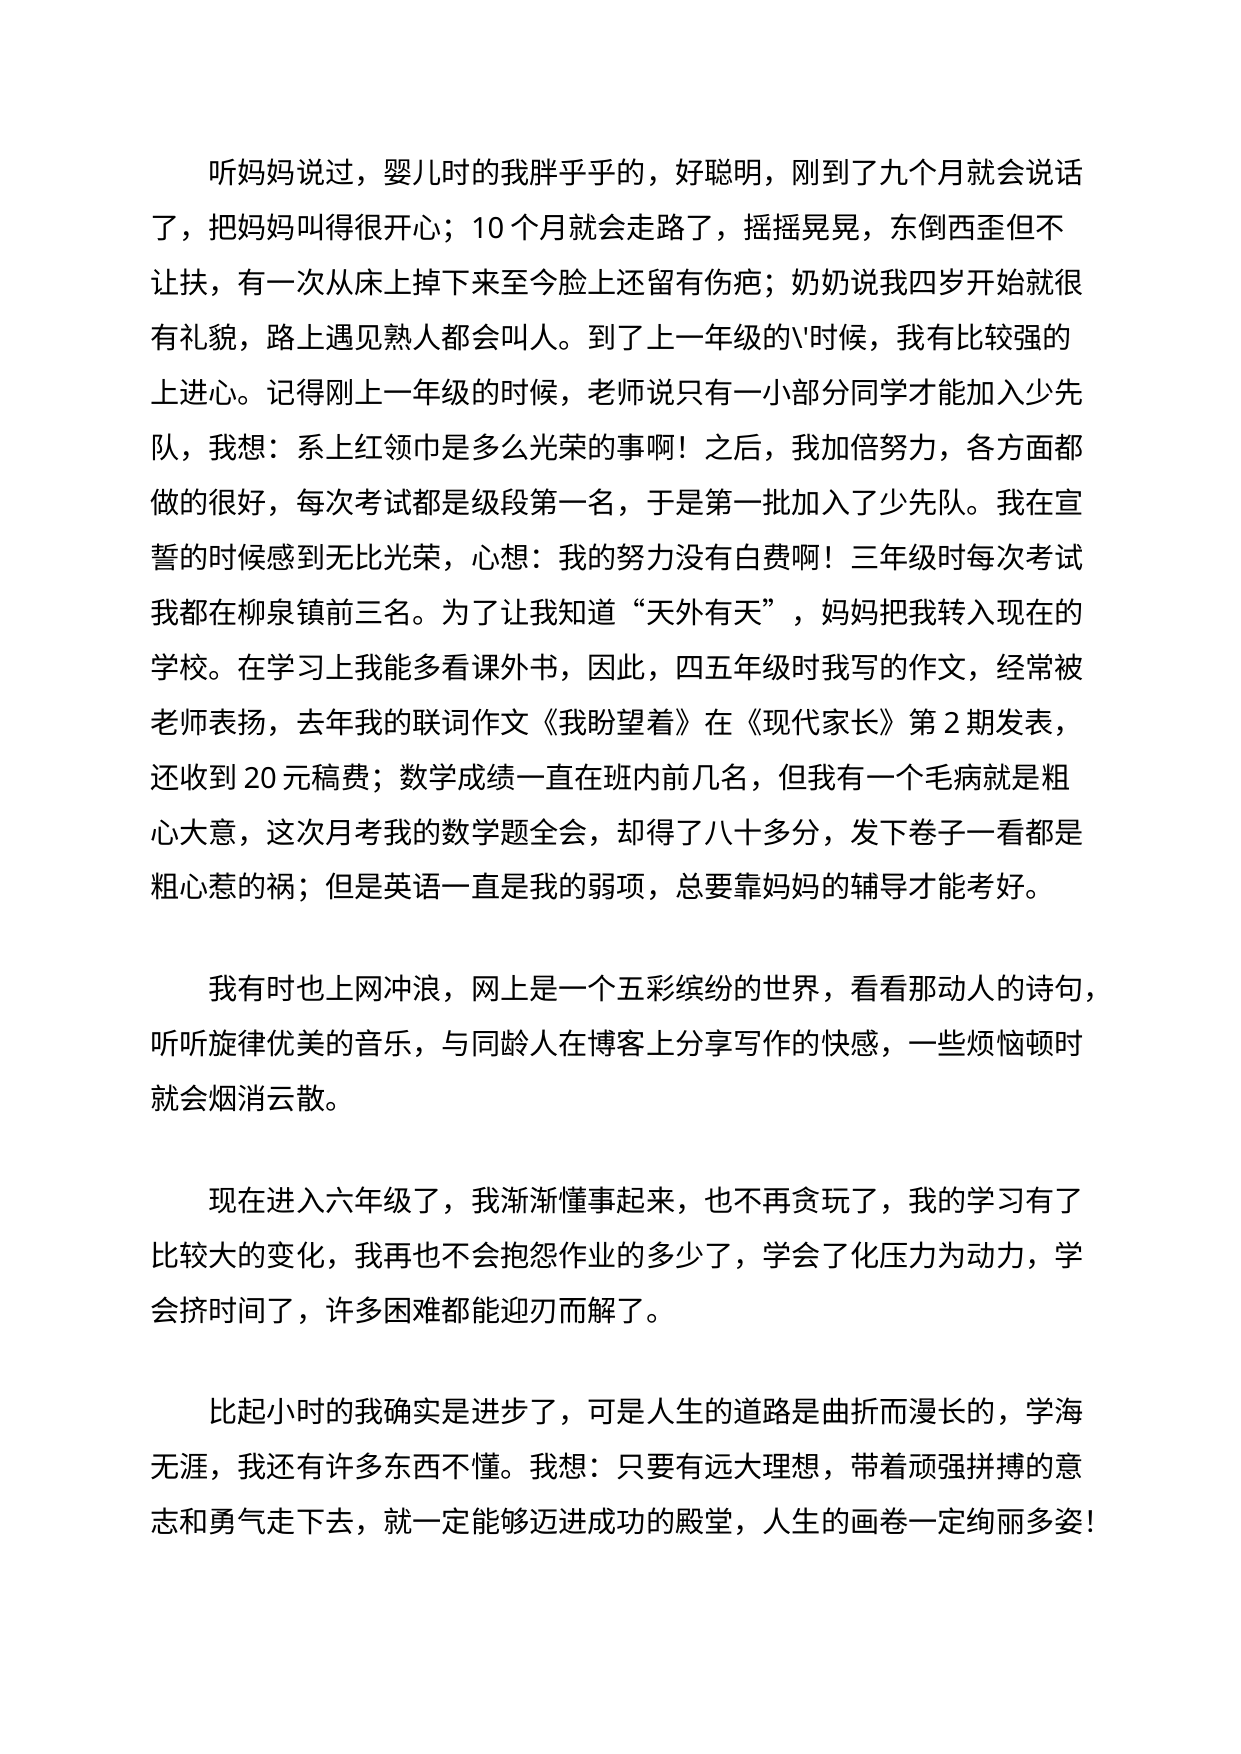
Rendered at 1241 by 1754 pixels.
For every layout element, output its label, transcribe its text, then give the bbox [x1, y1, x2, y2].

text 我有时也上网冲浪，网上是一个五彩缤纷的世界，看看那动人的诗句，听听旋律优美的音乐，与同龄人在博客上分享写作的快感，一些烦恼顿时就会烟消云散。 [150, 966, 1090, 1118]
text 现在进入六年级了，我渐渐懂事起来，也不再贪玩了，我的学习有了比较大的变化，我再也不会抱怨作业的多少了，学会了化压力为动力，学会挤时间了，许多困难都能迎刃而解了。 [150, 1177, 1090, 1329]
text 听妈妈说过，婴儿时的我胖乎乎的，好聪明，刚到了九个月就会说话了，把妈妈叫得很开心；10个月就会走路了，摇摇晃晃，东倒西歪但不让扶，有一次从床上掉下来至今脸上还留有伤疤；奶奶说我四岁开始就很有礼貌，路上遇见熟人都会叫人。到了上一年级的\'时候，我有比较强的上进心。记得刚上一年级的时候，老师说只有一小部分同学才能加入少先队，我想：系上红领巾是多么光荣的事啊！之后，我加倍努力，各方面都做的很好，每次考试都是级段第一名，于是第一批加入了少先队。我在宣誓的时候感到无比光荣，心想：我的努力没有白费啊！三年级时每次考试我都在柳泉镇前三名。为了让我知道“天外有天”，妈妈把我转入现在的学校。在学习上我能多看课外书，因此，四五年级时我写的作文，经常被老师表扬，去年我的联词作文《我盼望着》在《现代家长》第2期发表，还收到20元稿费；数学成绩一直在班内前几名，但我有一个毛病就是粗心大意，这次月考我的数学题全会，却得了八十多分，发下卷子一看都是粗心惹的祸；但是英语一直是我的弱项，总要靠妈妈的辅导才能考好。 [150, 150, 1090, 906]
text 比起小时的我确实是进步了，可是人生的道路是曲折而漫长的，学海无涯，我还有许多东西不懂。我想：只要有远大理想，带着顽强拼搏的意志和勇气走下去，就一定能够迈进成功的殿堂，人生的画卷一定绚丽多姿！ [150, 1389, 1090, 1541]
